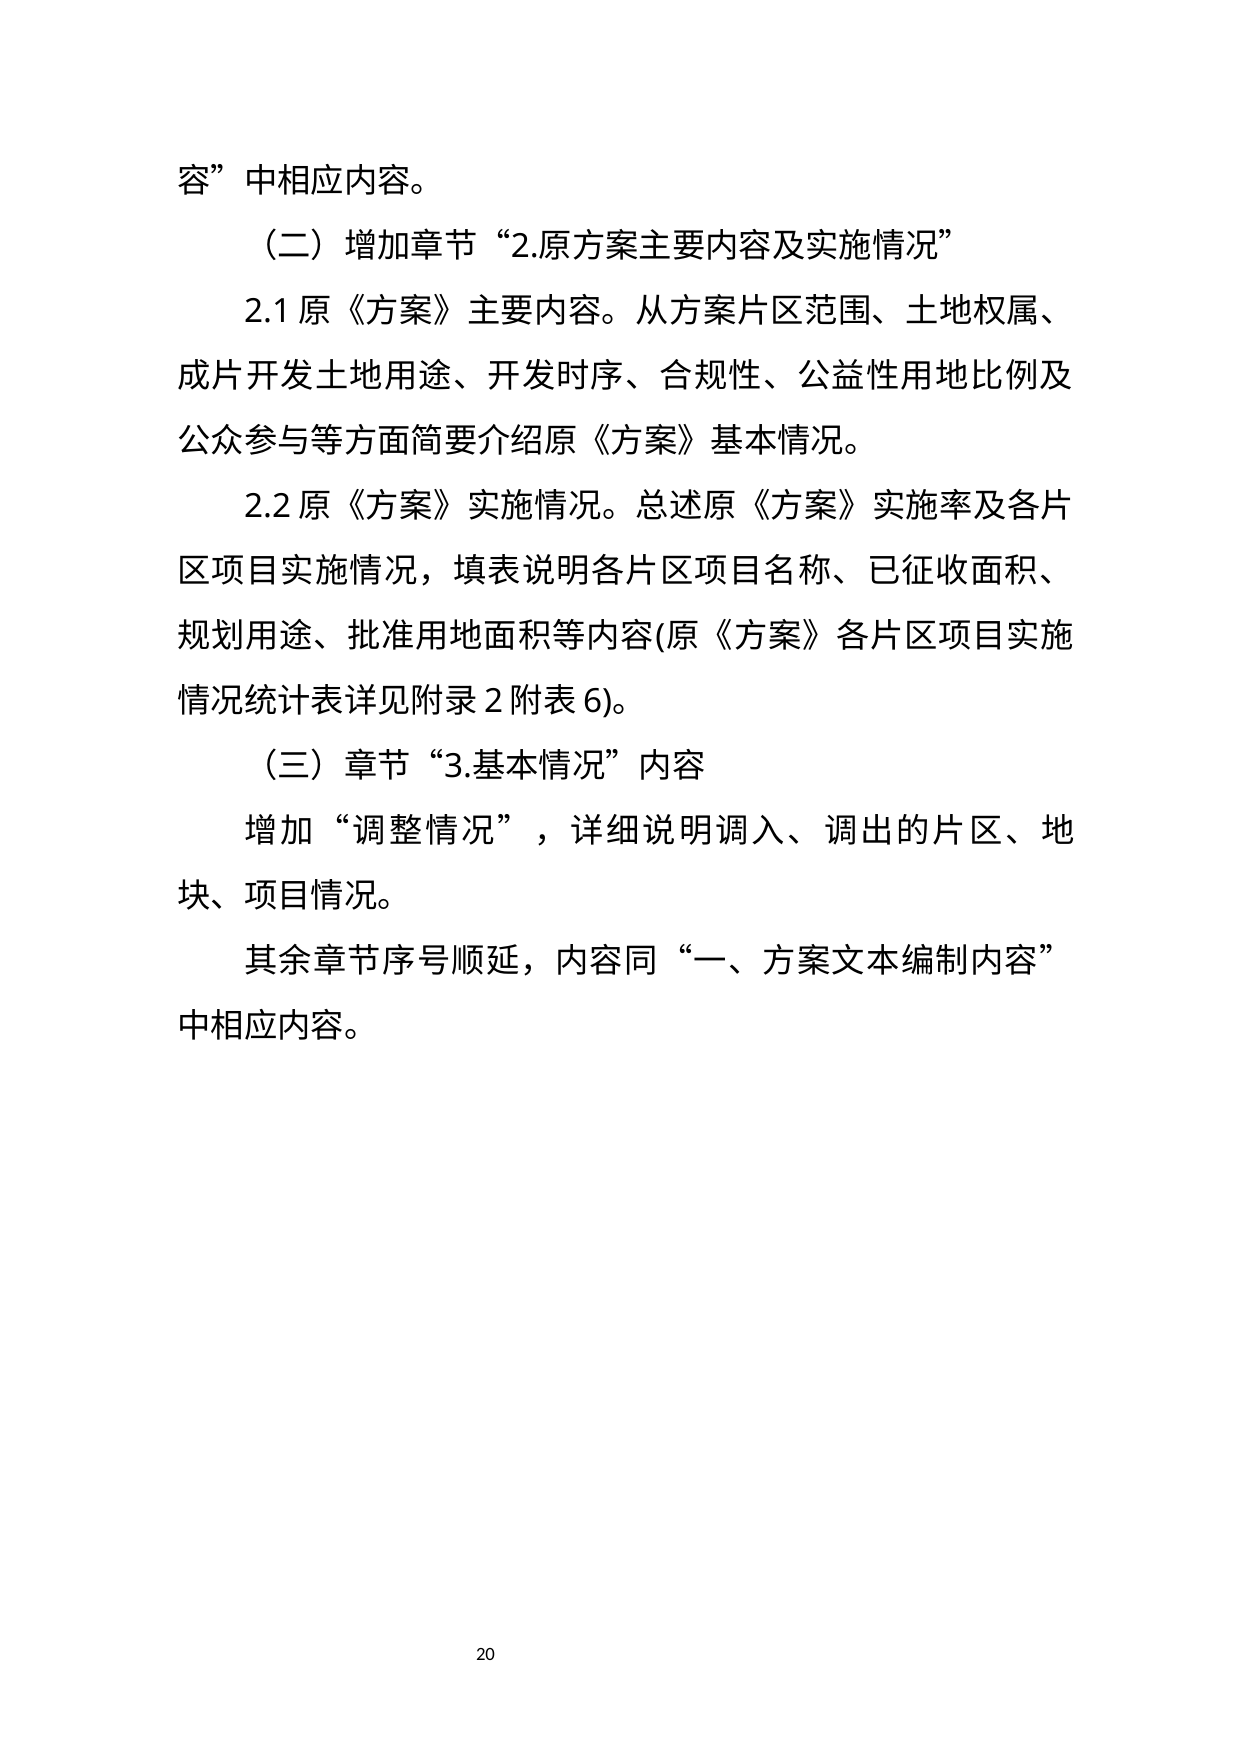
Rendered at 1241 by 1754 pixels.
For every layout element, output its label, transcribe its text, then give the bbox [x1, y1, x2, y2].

list 增加“调整情况”，详细说明调入、调出的片区、地块、项目情况。 [177, 796, 1075, 926]
list 2.1原《方案》主要内容。从方案片区范围、土地权属、成片开发土地用途、开发时序、合规性、公益性用地比例及公众参与等方面简要介绍原《方案》基本情况。 [177, 276, 1075, 471]
list 2.2原《方案》实施情况。总述原《方案》实施率及各片区项目实施情况，填表说明各片区项目名称、已征收面积、规划用途、批准用地面积等内容(原《方案》各片区项目实施情况统计表详见附录2附表6)。 [177, 471, 1075, 731]
list （二）增加章节“2.原方案主要内容及实施情况” [177, 211, 1075, 276]
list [177, 146, 1075, 211]
list 其余章节序号顺延，内容同“一、方案文本编制内容”中相应内容。 [177, 926, 1075, 1056]
list （三）章节“3.基本情况”内容 [177, 731, 1075, 796]
